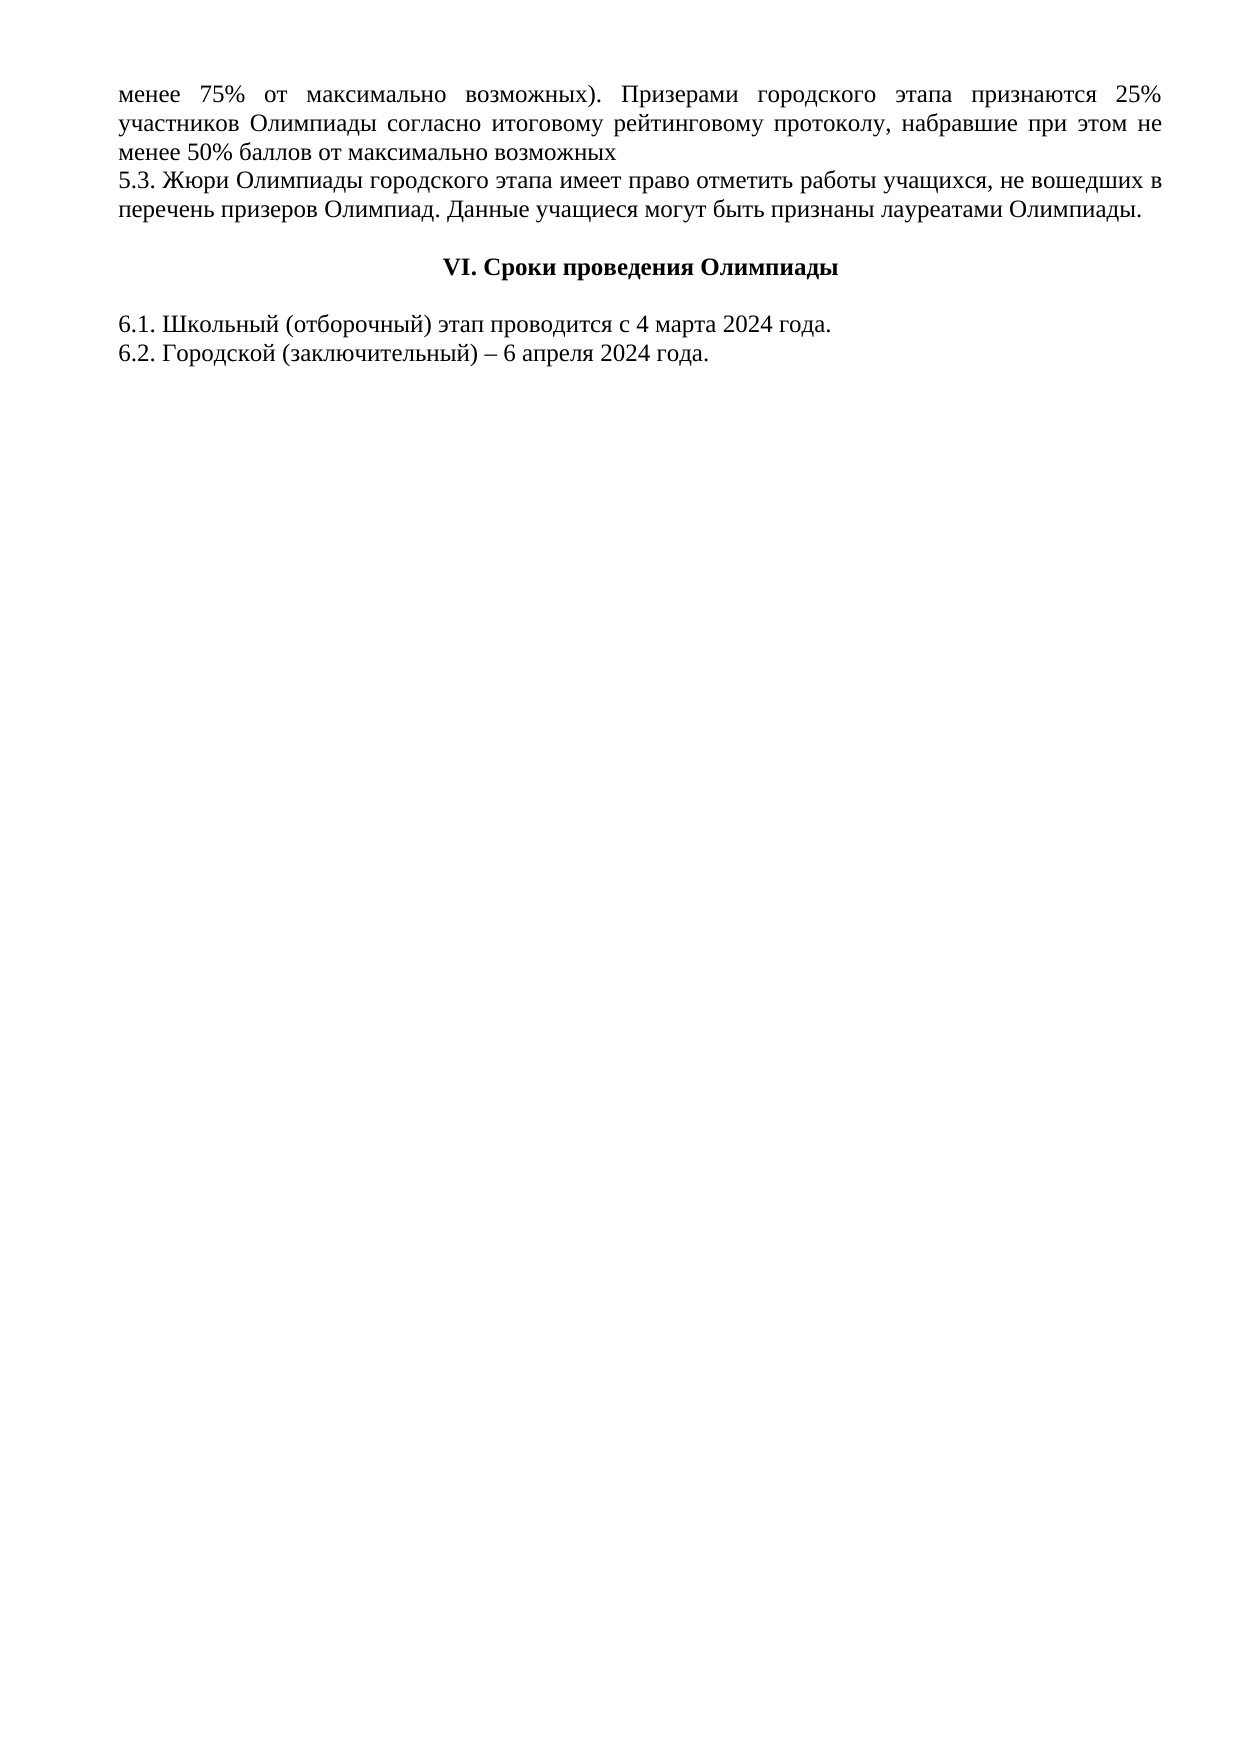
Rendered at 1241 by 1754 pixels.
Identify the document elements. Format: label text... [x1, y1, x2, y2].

text 6.1. Школьный (отборочный) этап проводится с 4 марта 2024 года. [118, 309, 1163, 338]
text VI. Сроки проведения Олимпиады [118, 252, 1163, 280]
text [118, 79, 1163, 165]
text 5.3. Жюри Олимпиады городского этапа имеет право отметить работы учащихся, не вошедших в перечень призеров Олимпиад. Данные учащиеся могут быть признаны лауреатами Олимпиады. [118, 165, 1163, 223]
text 6.2. Городской (заключительный) – 6 апреля 2024 года. [118, 338, 1163, 367]
